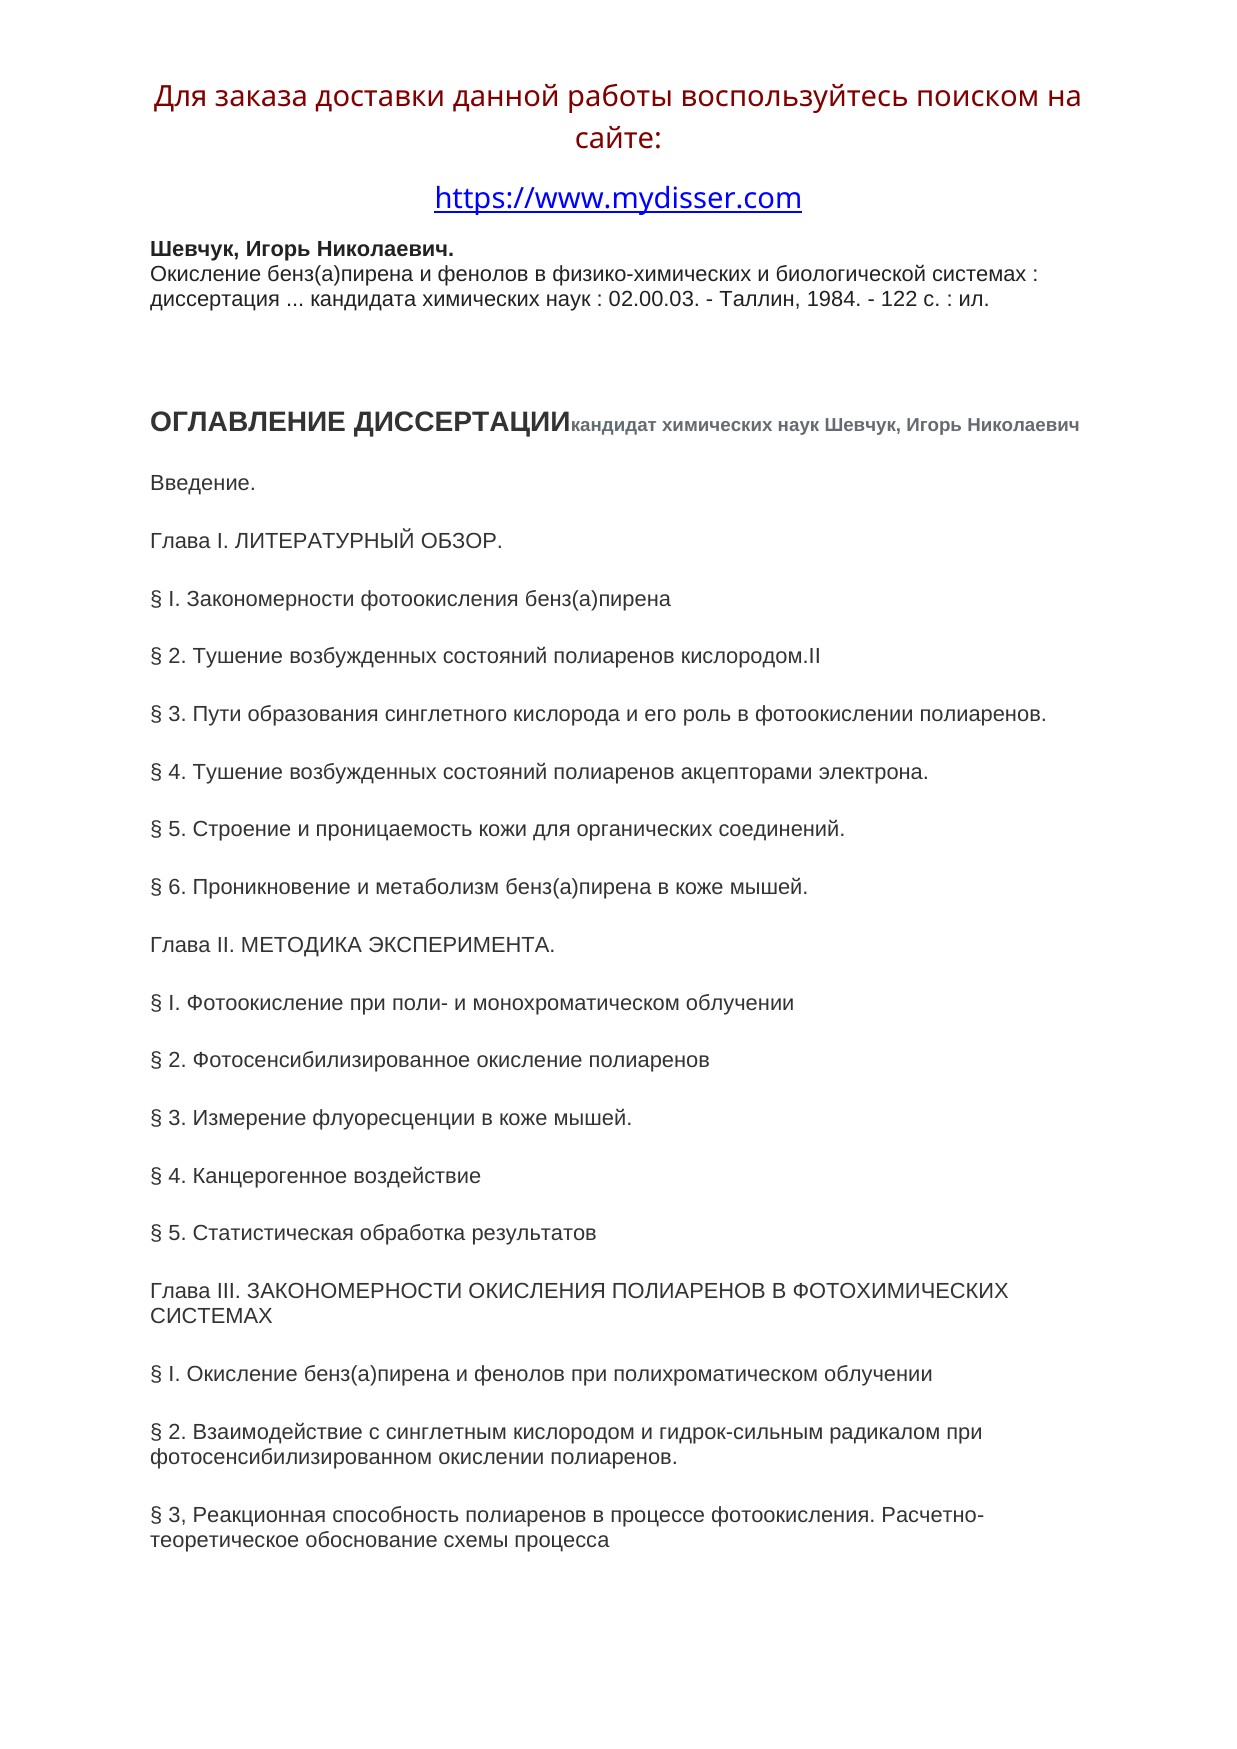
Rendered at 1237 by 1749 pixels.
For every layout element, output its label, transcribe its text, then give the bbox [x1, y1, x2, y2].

text § I. Закономерности фотоокисления бенз(а)пирена [150, 586, 1086, 611]
text § 3. Пути образования синглетного кислорода и его роль в фотоокислении полиаренов. [150, 701, 1086, 726]
text Введение. [150, 470, 1086, 495]
text § 2. Взаимодействие с синглетным кислородом и гидрок-сильным радикалом при фотосенсибилизированном окислении полиаренов. [150, 1419, 1086, 1469]
subtitle Оглавление диссертациикандидат химических наук Шевчук, Игорь Николаевич [150, 405, 1086, 438]
text § 2. Фотосенсибилизированное окисление полиаренов [150, 1047, 1086, 1072]
text Шевчук, Игорь Николаевич. Окисление бенз(а)пирена и фенолов в физико-химических и биологической системах : диссертация ... кандидата химических наук : 02.00.03. - Таллин, 1984. - 122 с. : ил. [150, 236, 1086, 311]
text § 2. Тушение возбужденных состояний полиаренов кислородом.II [150, 643, 1086, 668]
text § 4. Тушение возбужденных состояний полиаренов акцепторами электрона. [150, 759, 1086, 784]
text Глава I. ЛИТЕРАТУРНЫЙ ОБЗОР. [150, 528, 1086, 553]
text § I. Фотоокисление при поли- и монохроматическом облучении [150, 989, 1086, 1015]
text § 5. Статистическая обработка результатов [150, 1220, 1086, 1246]
text § 3, Реакционная способность полиаренов в процессе фотоокисления. Расчетно-теоретическое обоснование схемы процесса [150, 1502, 1086, 1552]
text § 3. Измерение флуоресценции в коже мышей. [150, 1105, 1086, 1130]
text Глава III. ЗАКОНОМЕРНОСТИ ОКИСЛЕНИЯ ПОЛИАРЕНОВ В ФОТОХИМИЧЕСКИХ СИСТЕМАХ [150, 1278, 1086, 1328]
text § 4. Канцерогенное воздействие [150, 1163, 1086, 1188]
text § 6. Проникновение и метаболизм бенз(а)пирена в коже мышей. [150, 874, 1086, 899]
text § 5. Строение и проницаемость кожи для органических соединений. [150, 816, 1086, 842]
text Глава II. МЕТОДИКА ЭКСПЕРИМЕНТА. [150, 932, 1086, 957]
text § I. Окисление бенз(а)пирена и фенолов при полихроматическом облучении [150, 1361, 1086, 1386]
